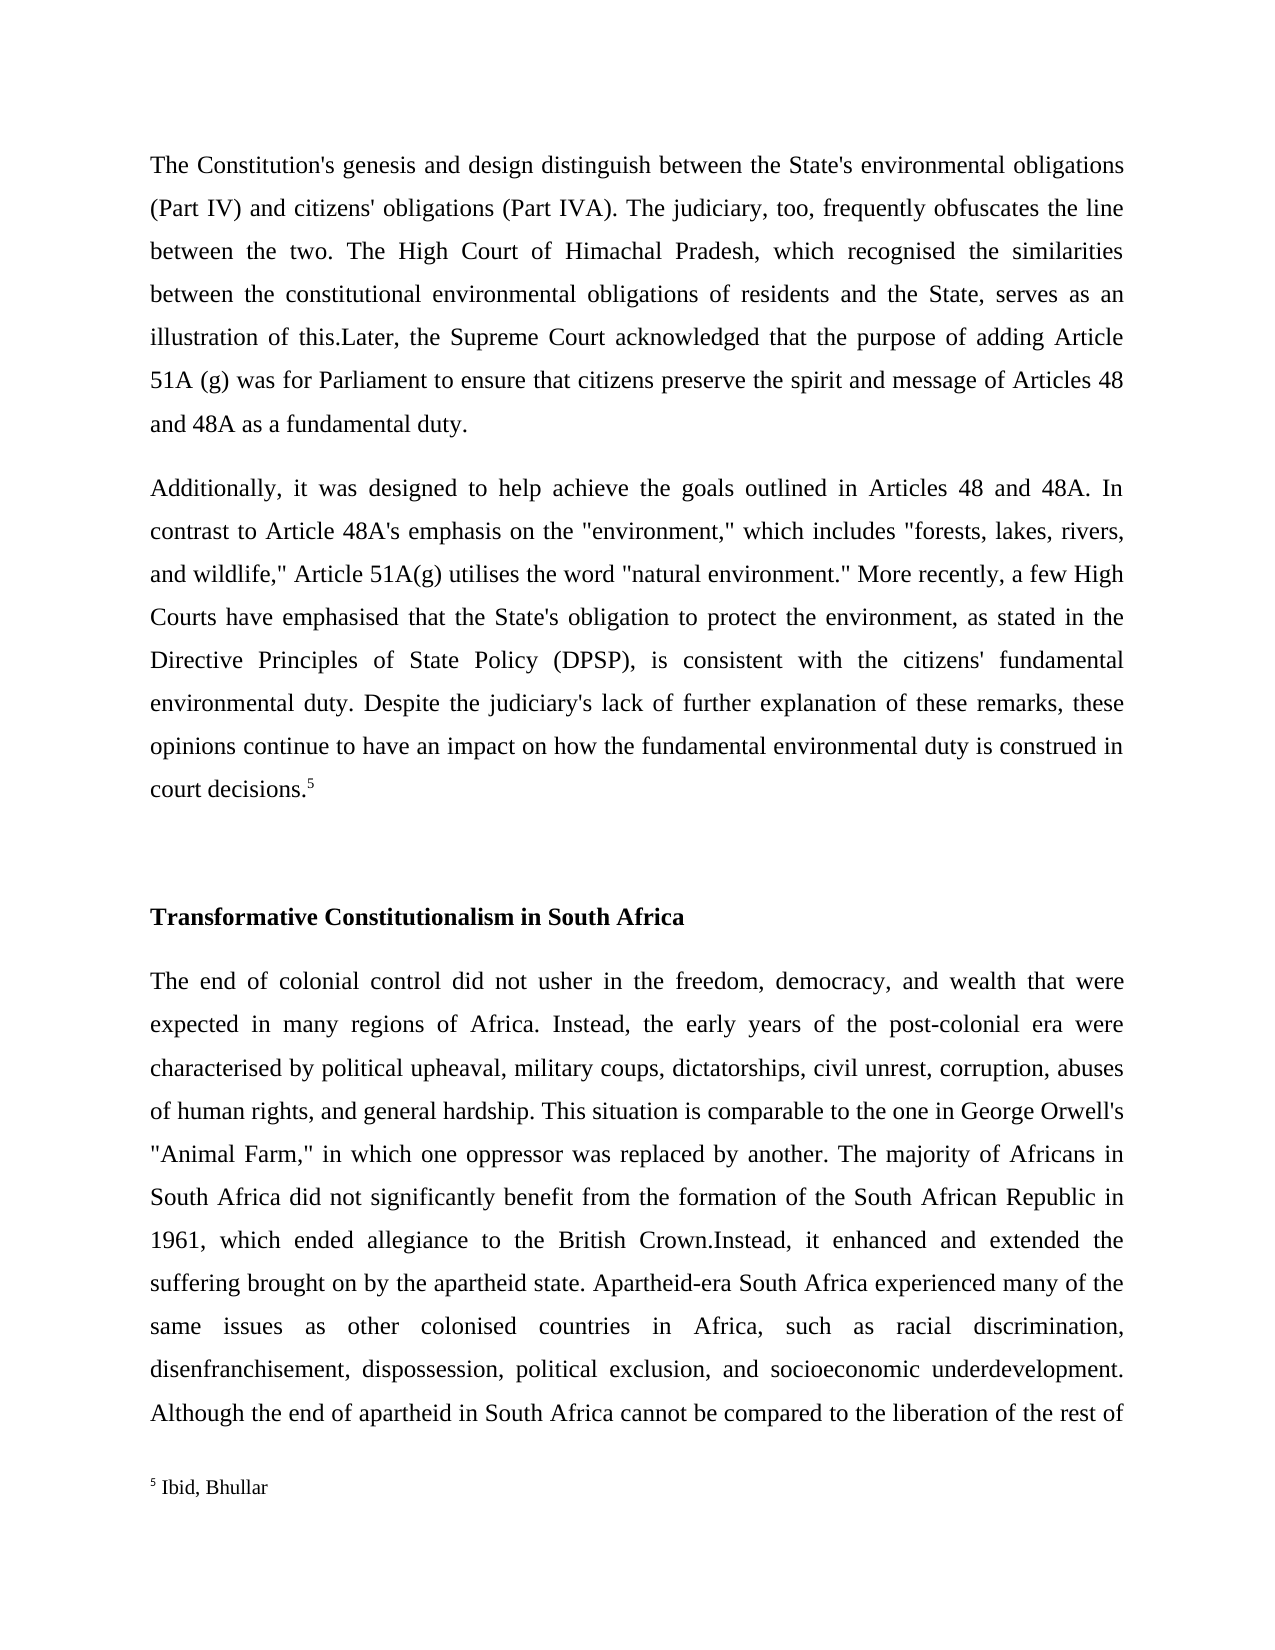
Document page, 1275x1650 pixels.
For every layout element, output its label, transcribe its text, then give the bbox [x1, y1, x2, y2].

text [150, 966, 1125, 1426]
text The Constitution's genesis and design distinguish between the State's environmental obligations (Part IV) and citizens' obligations (Part IVA). The judiciary, too, frequently obfuscates the line between the two. The High Court of Himachal Pradesh, which recognised the similarities between the constitutional environmental obligations of residents and the State, serves as an illustration of this.Later, the Supreme Court acknowledged that the purpose of adding Article 51A (g) was for Parliament to ensure that citizens preserve the spirit and message of Articles 48 and 48A as a fundamental duty. [150, 150, 1125, 437]
text Transformative Constitutionalism in South Africa [150, 902, 1125, 931]
text Additionally, it was designed to help achieve the goals outlined in Articles 48 and 48A. In contrast to Article 48A's emphasis on the "environment," which includes "forests, lakes, rivers, and wildlife," Article 51A(g) utilises the word "natural environment." More recently, a few High Courts have emphasised that the State's obligation to protect the environment, as stated in the Directive Principles of State Policy (DPSP), is consistent with the citizens' fundamental environmental duty. Despite the judiciary's lack of further explanation of these remarks, these opinions continue to have an impact on how the fundamental environmental duty is construed in court decisions. [150, 473, 1125, 803]
